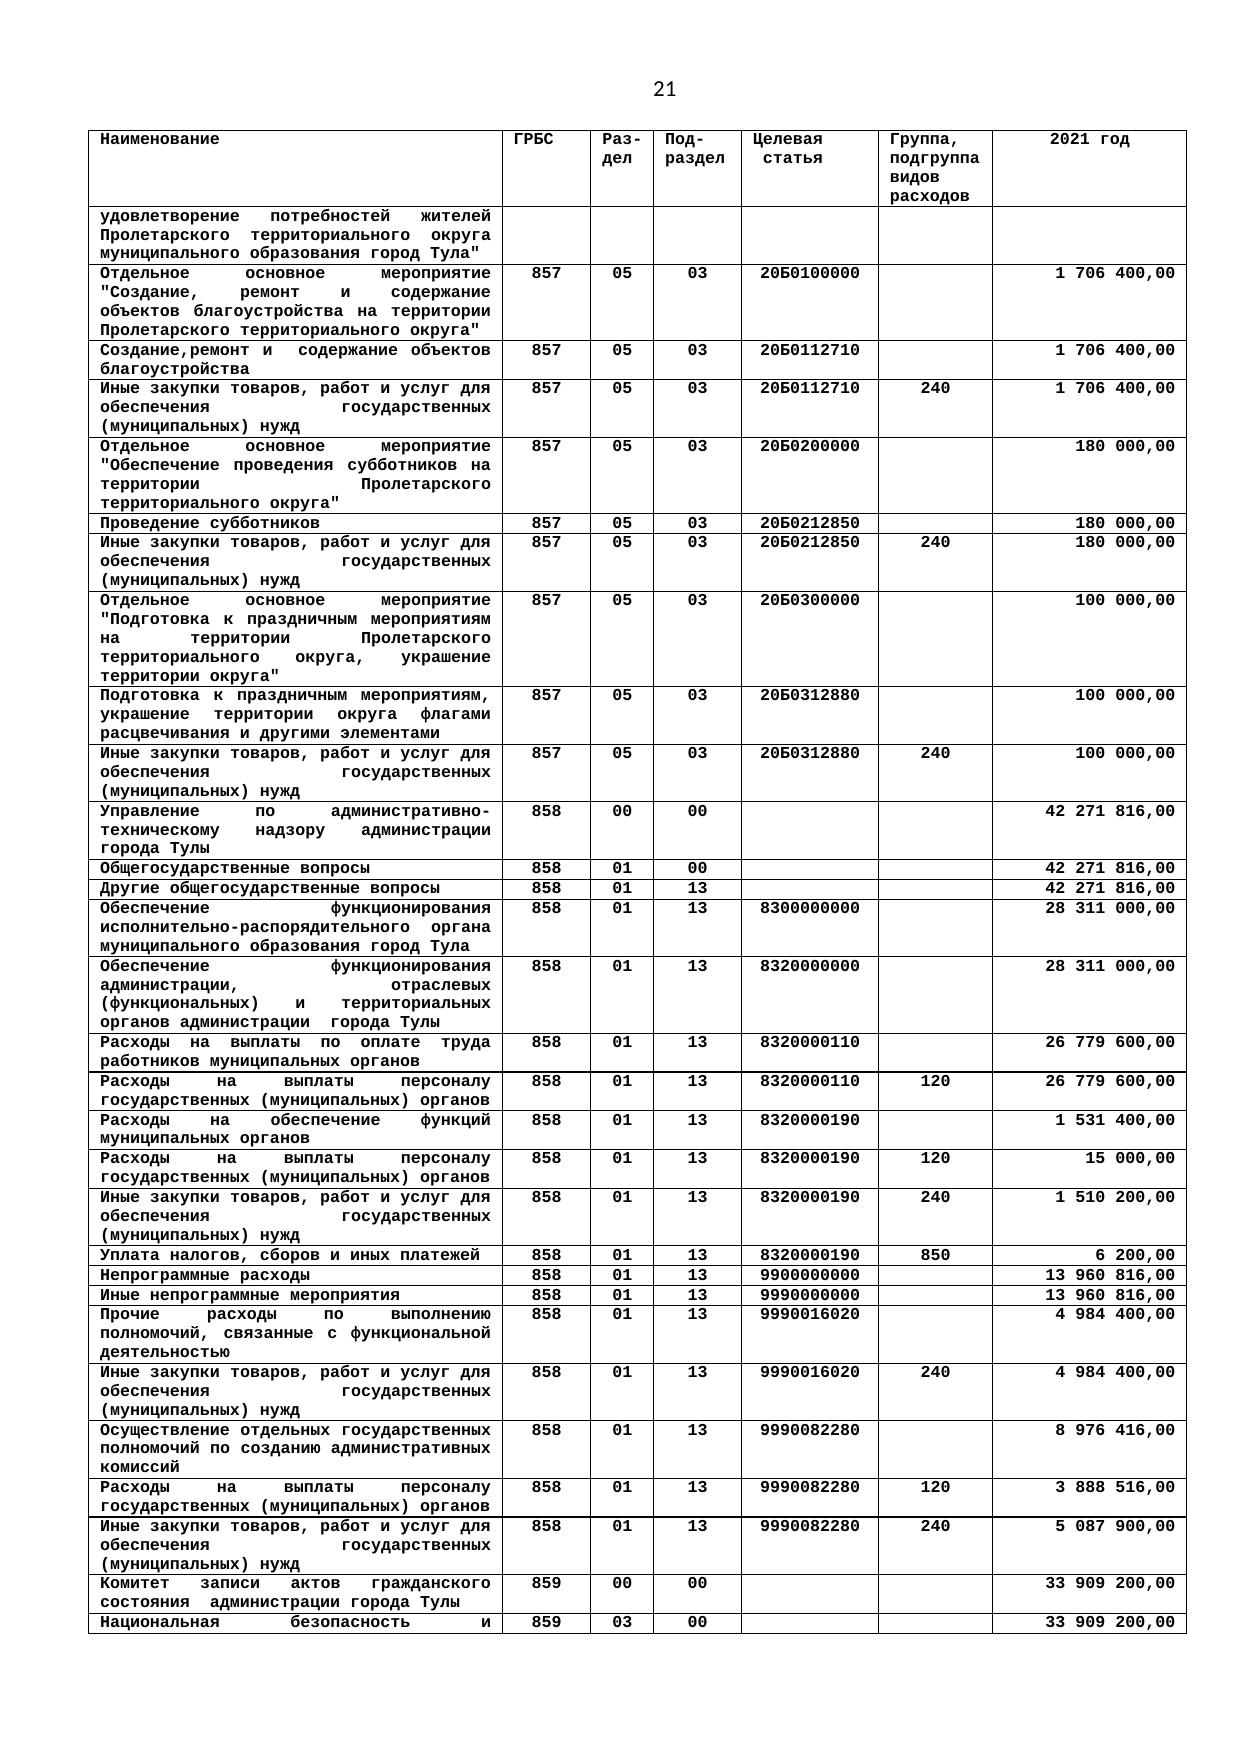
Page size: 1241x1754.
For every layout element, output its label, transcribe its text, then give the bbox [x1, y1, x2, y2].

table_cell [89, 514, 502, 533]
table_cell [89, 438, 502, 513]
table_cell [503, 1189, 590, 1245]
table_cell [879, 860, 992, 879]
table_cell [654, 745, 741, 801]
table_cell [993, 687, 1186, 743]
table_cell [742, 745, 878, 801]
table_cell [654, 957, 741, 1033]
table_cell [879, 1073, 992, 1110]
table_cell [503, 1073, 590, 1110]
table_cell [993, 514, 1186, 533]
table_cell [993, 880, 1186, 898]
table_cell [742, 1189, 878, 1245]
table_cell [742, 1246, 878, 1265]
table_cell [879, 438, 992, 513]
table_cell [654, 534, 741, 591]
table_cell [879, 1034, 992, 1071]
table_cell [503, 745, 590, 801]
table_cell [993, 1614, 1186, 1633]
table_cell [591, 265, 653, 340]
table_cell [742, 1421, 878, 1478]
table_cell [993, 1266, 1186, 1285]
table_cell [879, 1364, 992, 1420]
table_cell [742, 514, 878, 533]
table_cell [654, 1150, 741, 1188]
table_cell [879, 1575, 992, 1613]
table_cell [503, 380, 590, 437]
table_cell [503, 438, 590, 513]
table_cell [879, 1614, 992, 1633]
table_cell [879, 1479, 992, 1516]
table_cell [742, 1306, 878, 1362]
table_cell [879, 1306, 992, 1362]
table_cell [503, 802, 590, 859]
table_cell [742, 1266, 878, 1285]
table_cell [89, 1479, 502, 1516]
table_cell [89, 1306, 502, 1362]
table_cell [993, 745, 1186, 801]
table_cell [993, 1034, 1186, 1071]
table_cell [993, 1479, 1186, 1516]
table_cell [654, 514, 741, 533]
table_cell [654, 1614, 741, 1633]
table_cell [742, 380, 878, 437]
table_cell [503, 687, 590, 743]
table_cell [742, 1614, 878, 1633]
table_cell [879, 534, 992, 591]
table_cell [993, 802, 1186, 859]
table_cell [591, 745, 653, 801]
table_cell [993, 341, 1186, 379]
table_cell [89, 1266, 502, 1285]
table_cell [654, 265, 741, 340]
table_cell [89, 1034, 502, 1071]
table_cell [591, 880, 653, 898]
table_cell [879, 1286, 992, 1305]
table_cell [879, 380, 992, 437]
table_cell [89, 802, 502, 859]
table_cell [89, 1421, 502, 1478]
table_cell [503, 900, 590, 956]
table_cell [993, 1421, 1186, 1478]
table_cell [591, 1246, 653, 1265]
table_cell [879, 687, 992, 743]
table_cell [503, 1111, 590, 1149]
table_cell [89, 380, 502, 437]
table_header Группа, подгруппа видов расходов [879, 131, 992, 206]
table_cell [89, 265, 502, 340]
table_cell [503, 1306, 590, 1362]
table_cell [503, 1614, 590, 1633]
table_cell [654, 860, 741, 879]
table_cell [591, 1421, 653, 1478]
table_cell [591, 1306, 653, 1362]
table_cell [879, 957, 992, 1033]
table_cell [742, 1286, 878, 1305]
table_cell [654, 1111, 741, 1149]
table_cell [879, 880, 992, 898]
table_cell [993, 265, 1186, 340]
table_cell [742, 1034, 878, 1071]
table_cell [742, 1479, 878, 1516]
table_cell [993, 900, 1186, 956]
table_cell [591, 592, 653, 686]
table_header Целевая статья [742, 131, 878, 206]
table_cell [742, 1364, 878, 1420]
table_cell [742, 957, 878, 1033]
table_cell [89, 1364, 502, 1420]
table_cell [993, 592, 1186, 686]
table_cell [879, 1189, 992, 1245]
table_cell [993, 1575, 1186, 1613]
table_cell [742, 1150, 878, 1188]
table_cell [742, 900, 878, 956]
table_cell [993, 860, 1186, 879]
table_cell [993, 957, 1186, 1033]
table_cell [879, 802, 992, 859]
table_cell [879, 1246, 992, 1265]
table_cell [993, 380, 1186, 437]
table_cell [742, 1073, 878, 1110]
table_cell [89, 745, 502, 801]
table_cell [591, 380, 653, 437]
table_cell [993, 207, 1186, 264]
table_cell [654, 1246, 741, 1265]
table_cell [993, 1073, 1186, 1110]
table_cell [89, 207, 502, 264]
table_header Раз- дел [591, 131, 653, 206]
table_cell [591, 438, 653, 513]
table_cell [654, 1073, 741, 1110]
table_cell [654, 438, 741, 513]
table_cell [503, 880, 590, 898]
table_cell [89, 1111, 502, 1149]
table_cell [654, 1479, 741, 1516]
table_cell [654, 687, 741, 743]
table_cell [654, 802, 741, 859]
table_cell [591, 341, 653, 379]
table_header 2021 год [993, 131, 1186, 206]
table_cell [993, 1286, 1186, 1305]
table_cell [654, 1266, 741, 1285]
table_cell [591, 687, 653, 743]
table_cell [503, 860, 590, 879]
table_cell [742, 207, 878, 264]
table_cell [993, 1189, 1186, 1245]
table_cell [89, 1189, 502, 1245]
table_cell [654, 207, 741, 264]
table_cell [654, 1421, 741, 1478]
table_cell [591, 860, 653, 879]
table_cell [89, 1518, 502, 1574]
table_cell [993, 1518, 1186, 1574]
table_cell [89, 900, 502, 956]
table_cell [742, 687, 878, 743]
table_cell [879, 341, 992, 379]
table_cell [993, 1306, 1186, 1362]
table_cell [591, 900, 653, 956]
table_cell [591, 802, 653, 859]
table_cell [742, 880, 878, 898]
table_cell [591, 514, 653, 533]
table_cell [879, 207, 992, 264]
table_header Под- раздел [654, 131, 741, 206]
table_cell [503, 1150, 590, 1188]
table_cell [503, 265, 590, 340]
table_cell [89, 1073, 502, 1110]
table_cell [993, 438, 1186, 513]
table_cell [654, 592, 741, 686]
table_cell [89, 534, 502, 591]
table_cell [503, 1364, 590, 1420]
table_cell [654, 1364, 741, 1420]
table_header Наименование [89, 131, 502, 206]
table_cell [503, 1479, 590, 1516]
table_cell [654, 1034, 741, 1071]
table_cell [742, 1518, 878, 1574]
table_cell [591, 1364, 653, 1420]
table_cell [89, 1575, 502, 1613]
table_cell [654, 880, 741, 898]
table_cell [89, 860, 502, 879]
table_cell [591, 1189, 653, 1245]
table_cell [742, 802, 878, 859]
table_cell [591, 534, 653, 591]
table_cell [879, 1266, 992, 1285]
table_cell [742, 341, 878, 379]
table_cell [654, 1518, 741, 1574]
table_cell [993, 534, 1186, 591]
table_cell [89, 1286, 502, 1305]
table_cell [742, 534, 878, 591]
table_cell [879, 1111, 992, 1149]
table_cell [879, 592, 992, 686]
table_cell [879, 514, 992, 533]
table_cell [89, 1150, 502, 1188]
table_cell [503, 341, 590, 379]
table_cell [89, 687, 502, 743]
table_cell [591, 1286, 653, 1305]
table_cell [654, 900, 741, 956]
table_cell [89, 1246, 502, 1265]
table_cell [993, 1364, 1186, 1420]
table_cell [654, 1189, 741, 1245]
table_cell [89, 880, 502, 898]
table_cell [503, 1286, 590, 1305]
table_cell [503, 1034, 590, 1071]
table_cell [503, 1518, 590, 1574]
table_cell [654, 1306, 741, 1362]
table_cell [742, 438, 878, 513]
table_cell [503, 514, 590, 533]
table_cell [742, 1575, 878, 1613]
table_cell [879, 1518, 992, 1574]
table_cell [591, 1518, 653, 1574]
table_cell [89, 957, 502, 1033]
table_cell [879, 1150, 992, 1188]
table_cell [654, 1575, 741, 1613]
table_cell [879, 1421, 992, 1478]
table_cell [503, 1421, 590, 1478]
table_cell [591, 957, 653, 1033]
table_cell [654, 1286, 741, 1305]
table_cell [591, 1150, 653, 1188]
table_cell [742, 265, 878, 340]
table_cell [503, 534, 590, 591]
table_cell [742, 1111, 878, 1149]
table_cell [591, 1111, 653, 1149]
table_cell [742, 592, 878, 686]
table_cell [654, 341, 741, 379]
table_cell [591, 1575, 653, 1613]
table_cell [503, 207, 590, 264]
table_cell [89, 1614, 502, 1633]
table_header ГРБС [503, 131, 590, 206]
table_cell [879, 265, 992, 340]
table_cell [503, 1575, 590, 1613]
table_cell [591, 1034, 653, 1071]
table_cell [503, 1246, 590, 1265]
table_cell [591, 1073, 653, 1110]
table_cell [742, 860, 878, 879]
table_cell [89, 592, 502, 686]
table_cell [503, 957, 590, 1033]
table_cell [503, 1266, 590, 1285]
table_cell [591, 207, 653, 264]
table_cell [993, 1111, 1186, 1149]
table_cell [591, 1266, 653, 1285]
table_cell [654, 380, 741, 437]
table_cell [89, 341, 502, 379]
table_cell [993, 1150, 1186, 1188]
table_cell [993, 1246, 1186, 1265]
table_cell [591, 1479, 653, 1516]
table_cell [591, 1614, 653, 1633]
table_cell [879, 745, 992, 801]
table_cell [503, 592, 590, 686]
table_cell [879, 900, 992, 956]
